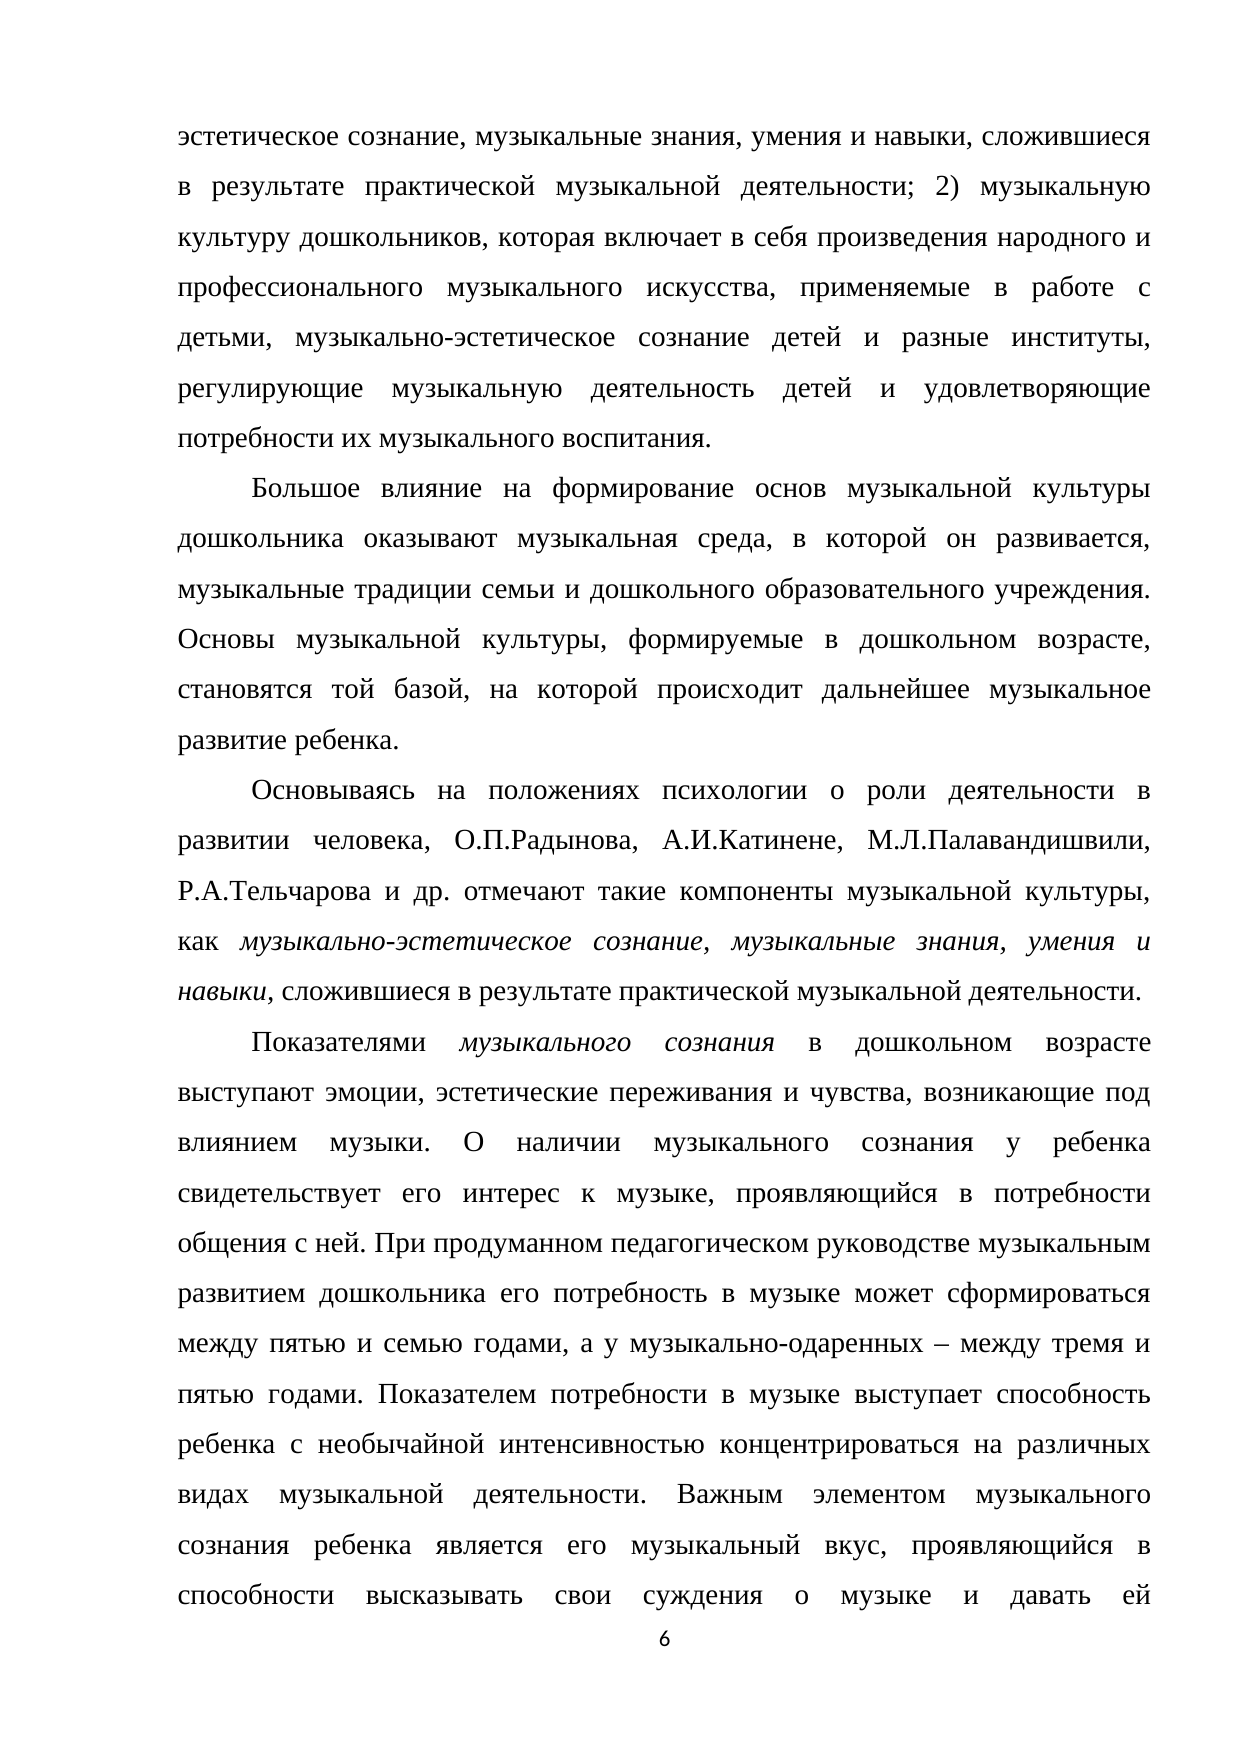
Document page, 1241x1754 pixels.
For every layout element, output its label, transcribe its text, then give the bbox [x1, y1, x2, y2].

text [177, 1024, 1152, 1611]
text Большое влияние на формирование основ музыкальной культуры дошкольника оказывают музыкальная среда, в которой он развивается, музыкальные традиции семьи и дошкольного образовательного учреждения. Основы музыкальной культуры, формируемые в дошкольном возрасте, становятся той базой, на которой происходит дальнейшее музыкальное развитие ребенка. [177, 470, 1152, 755]
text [177, 118, 1152, 453]
text Основываясь на положениях психологии о роли деятельности в развитии человека, О.П.Радынова, А.И.Катинене, М.Л.Палавандишвили, Р.А.Тельчарова и др. отмечают такие компоненты музыкальной культуры, как музыкально-эстетическое сознание, музыкальные знания, умения и навыки, сложившиеся в результате практической музыкальной деятельности. [177, 772, 1152, 1007]
